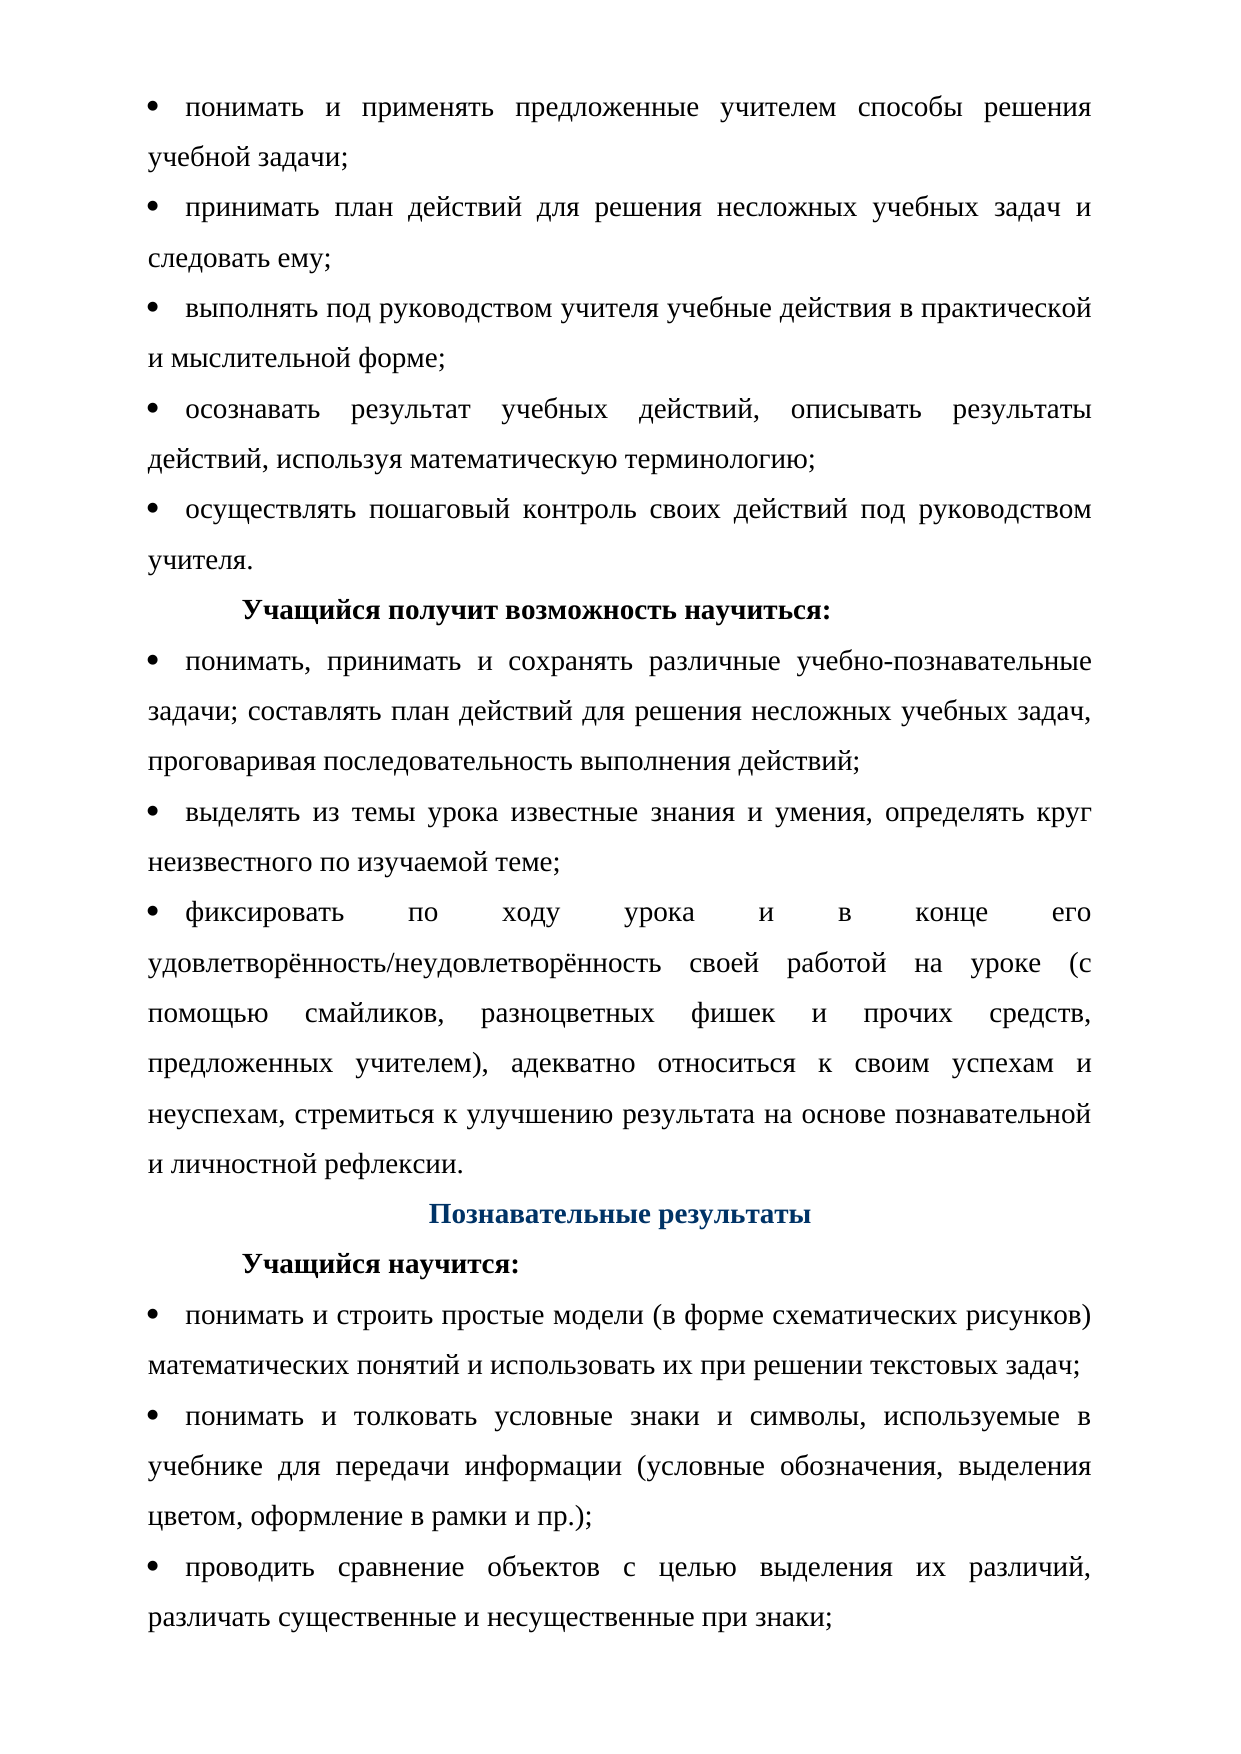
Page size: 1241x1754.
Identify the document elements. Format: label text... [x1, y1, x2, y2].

list понимать, принимать и сохранять различные учебно-познавательные задачи; составлять план действий для решения несложных учебных задач, проговаривая последовательность выполнения действий; [148, 643, 1092, 777]
list понимать и толковать условные знаки и символы, используемые в учебнике для передачи информации (условные обозначения, выделения цветом, оформление в рамки и пр.); [148, 1398, 1092, 1532]
list выполнять под руководством учителя учебные действия в практической и мыслительной форме; [148, 290, 1092, 374]
list осознавать результат учебных действий, описывать результаты действий, используя математическую терминологию; [148, 391, 1092, 475]
list понимать и применять предложенные учителем способы решения учебной задачи; [148, 89, 1092, 173]
list принимать план действий для решения несложных учебных задач и следовать ему; [148, 189, 1092, 273]
list осуществлять пошаговый контроль своих действий под руководством учителя. [148, 492, 1092, 576]
list выделять из темы урока известные знания и умения, определять круг неизвестного по изучаемой теме; [148, 794, 1092, 878]
list фиксировать по ходу урока и в конце его удовлетворённость/неудовлетворённость своей работой на уроке (с помощью смайликов, разноцветных фишек и прочих средств, предложенных учителем), адекватно относиться к своим успехам и неуспехам, стремиться к улучшению результата на основе познавательной и личностной рефлексии. [148, 894, 1092, 1179]
text Познавательные результаты [148, 1196, 1092, 1230]
list проводить сравнение объектов с целью выделения их различий, различать существенные и несущественные при знаки; [148, 1549, 1092, 1633]
list понимать и строить простые модели (в форме схематических рисунков) математических понятий и использовать их при решении текстовых задач; [148, 1297, 1092, 1381]
text Учащийся получит возможность научиться: [148, 592, 1092, 626]
text Учащийся научится: [148, 1247, 1092, 1280]
